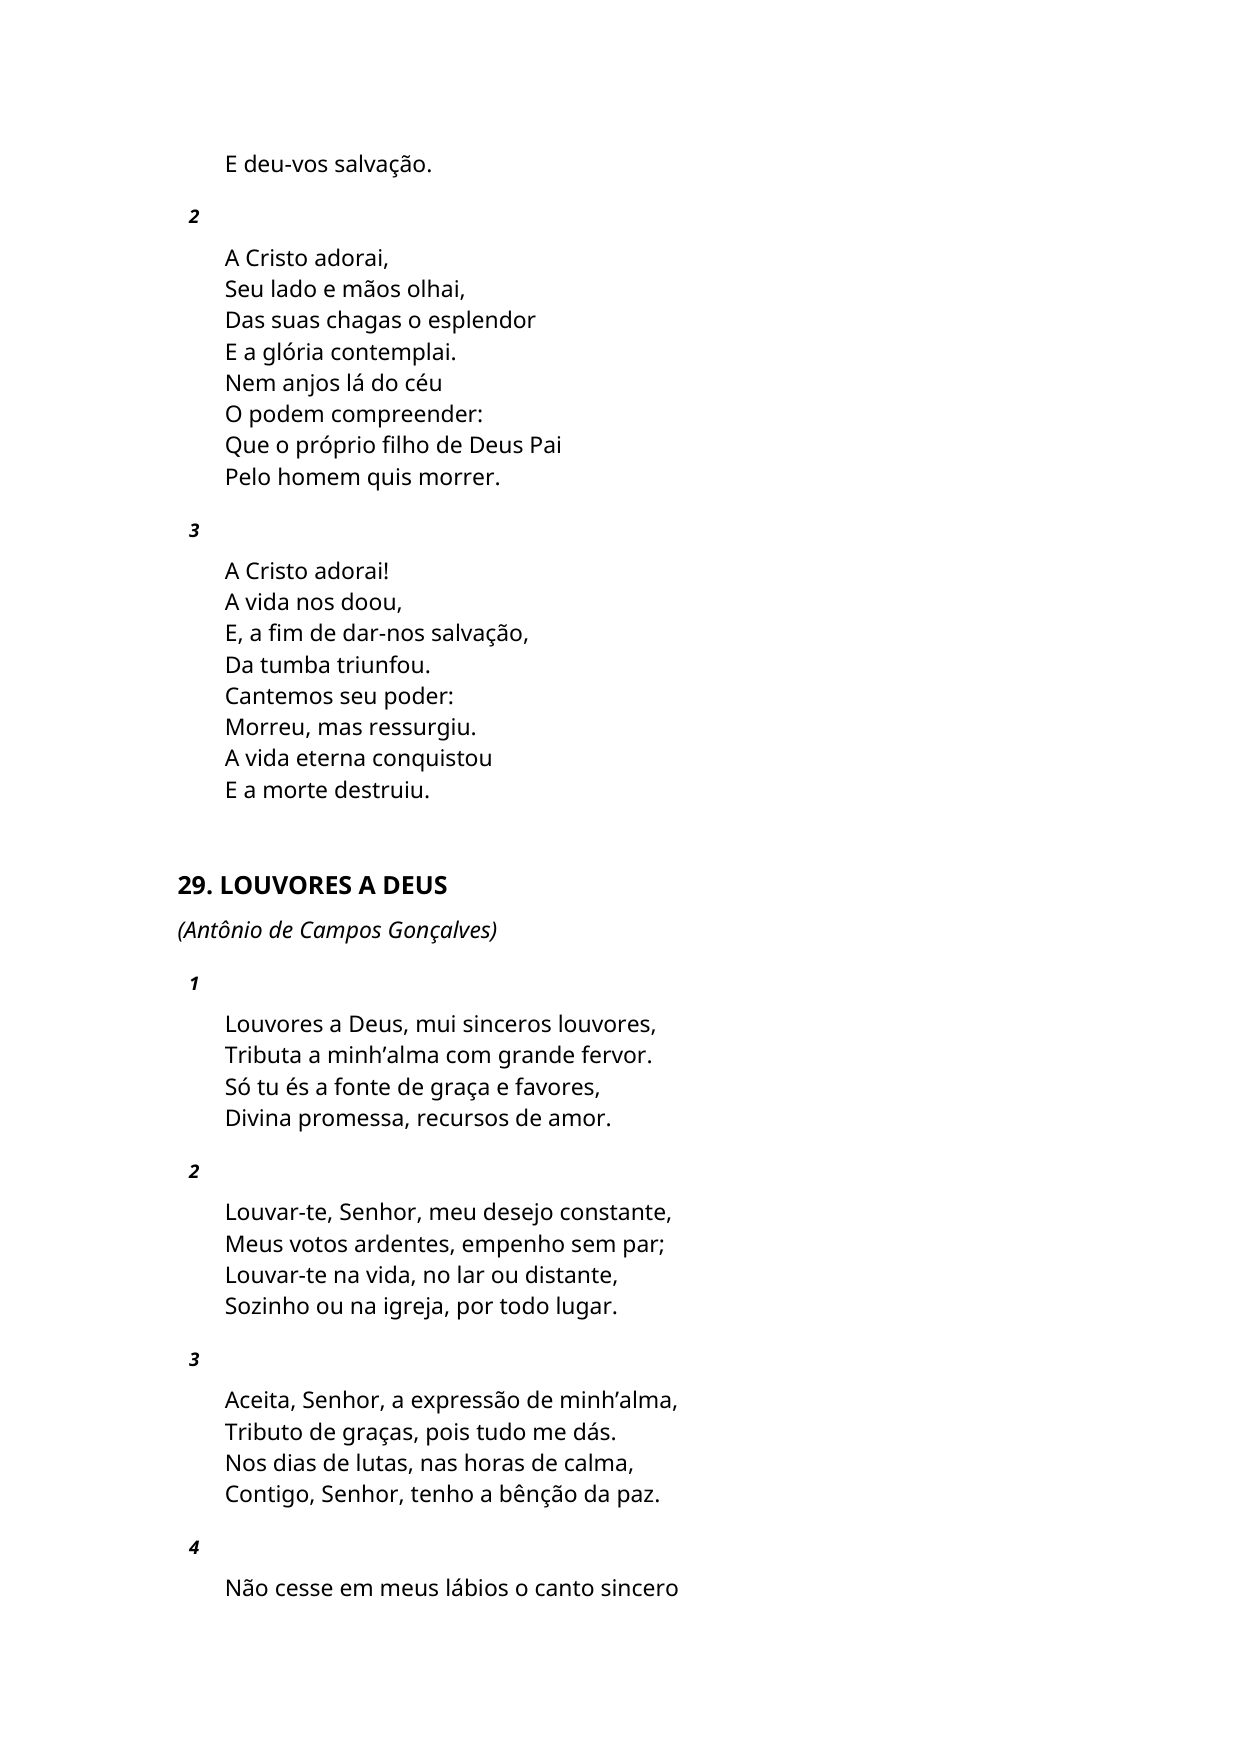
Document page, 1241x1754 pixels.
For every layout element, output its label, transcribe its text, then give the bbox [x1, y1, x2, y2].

text Da tumba triunfou. [224, 649, 1063, 680]
text Louvar-te na vida, no lar ou distante, [224, 1259, 1063, 1290]
text Nos dias de lutas, nas horas de calma, [224, 1447, 1063, 1478]
text Que o próprio filho de Deus Pai [224, 429, 1063, 461]
text A vida eterna conquistou [224, 742, 1063, 774]
text Divina promessa, recursos de amor. [224, 1102, 1063, 1133]
text 3 [189, 517, 1063, 542]
text (Antônio de Campos Gonçalves) [177, 914, 1063, 945]
text Aceita, Senhor, a expressão de minh’alma, [224, 1384, 1063, 1416]
text 4 [189, 1534, 1063, 1560]
text A Cristo adorai, [224, 242, 1063, 273]
text Tributo de graças, pois tudo me dás. [224, 1416, 1063, 1447]
text Contigo, Senhor, tenho a bênção da paz. [224, 1478, 1063, 1509]
text Seu lado e mãos olhai, [224, 273, 1063, 304]
text 1 [189, 970, 1063, 996]
text 2 [189, 204, 1063, 229]
text Tributa a minh’alma com grande fervor. [224, 1039, 1063, 1071]
text E a morte destruiu. [224, 774, 1063, 805]
text 2 [189, 1158, 1063, 1184]
text E a glória contemplai. [224, 336, 1063, 367]
text Nem anjos lá do céu [224, 367, 1063, 398]
text Morreu, mas ressurgiu. [224, 711, 1063, 742]
text Das suas chagas o esplendor [224, 304, 1063, 336]
text Cantemos seu poder: [224, 680, 1063, 711]
text Não cesse em meus lábios o canto sincero [224, 1572, 1063, 1603]
subtitle 29. LOUVORES A DEUS [177, 867, 1063, 901]
text Só tu és a fonte de graça e favores, [224, 1071, 1063, 1102]
text Sozinho ou na igreja, por todo lugar. [224, 1290, 1063, 1321]
text 3 [189, 1346, 1063, 1372]
text E deu-vos salvação. [224, 148, 1063, 179]
text A Cristo adorai! [224, 555, 1063, 586]
text Meus votos ardentes, empenho sem par; [224, 1227, 1063, 1259]
text A vida nos doou, [224, 586, 1063, 617]
text Louvores a Deus, mui sinceros louvores, [224, 1008, 1063, 1039]
text Louvar-te, Senhor, meu desejo constante, [224, 1196, 1063, 1227]
text E, a fim de dar-nos salvação, [224, 617, 1063, 649]
text Pelo homem quis morrer. [224, 461, 1063, 492]
text O podem compreender: [224, 398, 1063, 429]
